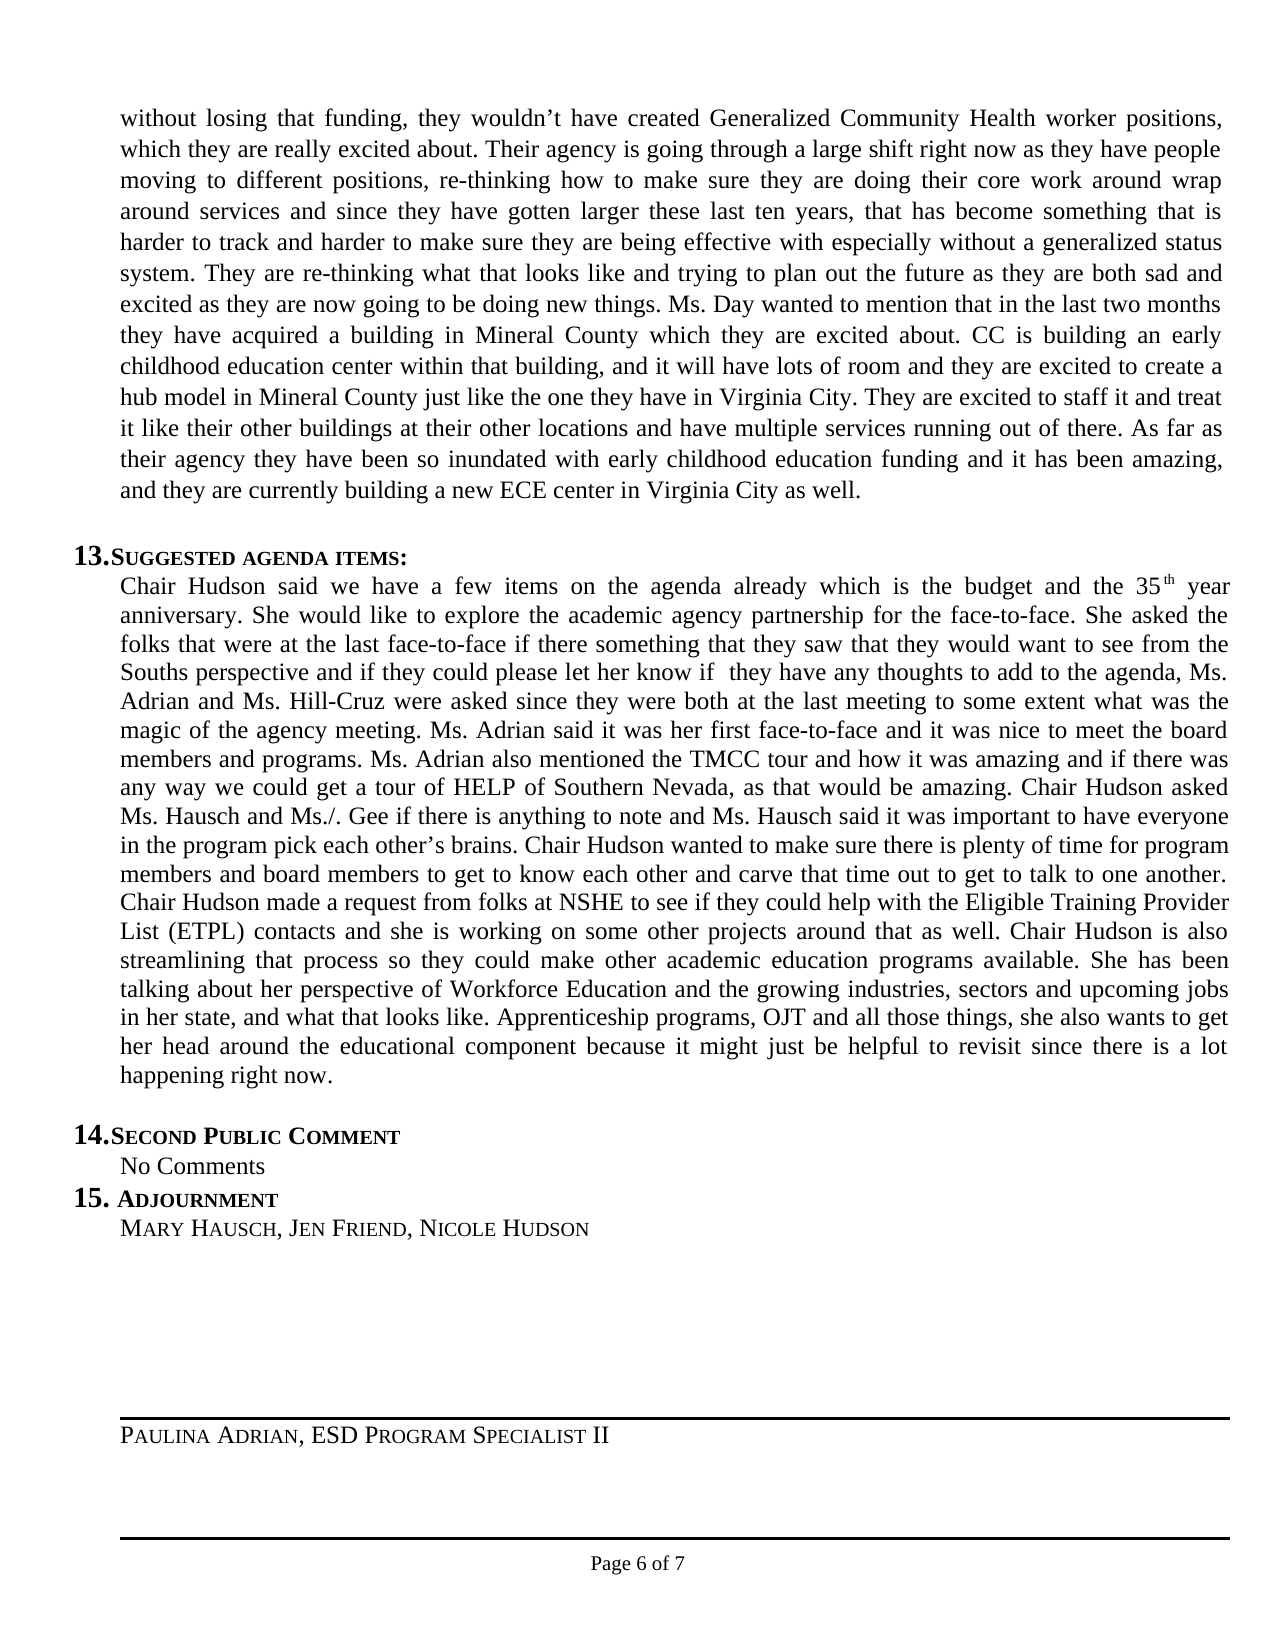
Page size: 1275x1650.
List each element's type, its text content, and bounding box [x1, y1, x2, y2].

list Adjournment [73, 1180, 1230, 1213]
list Chair Hudson said we have a few items on the agenda already which is the budget and the 35th year anniversary. She would like to explore the academic agency partnership for the face-to-face. She asked the folks that were at the last face-to-face if there something that they saw that they would want to see from the Souths perspective and if they could please let her know if they have any thoughts to add to the agenda, Ms. Adrian and Ms. Hill-Cruz were asked since they were both at the last meeting to some extent what was the magic of the agency meeting. Ms. Adrian said it was her first face-to-face and it was nice to meet the board members and programs. Ms. Adrian also mentioned the TMCC tour and how it was amazing and if there was any way we could get a tour of HELP of Southern Nevada, as that would be amazing. Chair Hudson asked Ms. Hausch and Ms./. Gee if there is anything to note and Ms. Hausch said it was important to have everyone in the program pick each other’s brains. Chair Hudson wanted to make sure there is plenty of time for program members and board members to get to know each other and carve that time out to get to talk to one another. Chair Hudson made a request from folks at NSHE to see if they could help with the Eligible Training Provider List (ETPL) contacts and she is working on some other projects around that as well. Chair Hudson is also streamlining that process so they could make other academic education programs available. She has been talking about her perspective of Workforce Education and the growing industries, sectors and upcoming jobs in her state, and what that looks like. Apprenticeship programs, OJT and all those things, she also wants to get her head around the educational component because it might just be helpful to revisit since there is a lot happening right now. [120, 571, 1230, 1089]
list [120, 103, 1224, 504]
list Mary Hausch, Jen Friend, Nicole Hudson [120, 1213, 1230, 1242]
list Second Public Comment [73, 1117, 1230, 1151]
text No Comments [82, 1151, 1230, 1180]
list Suggested agenda items: [73, 538, 1230, 571]
list Paulina Adrian, ESD Program Specialist II [120, 1420, 1230, 1448]
